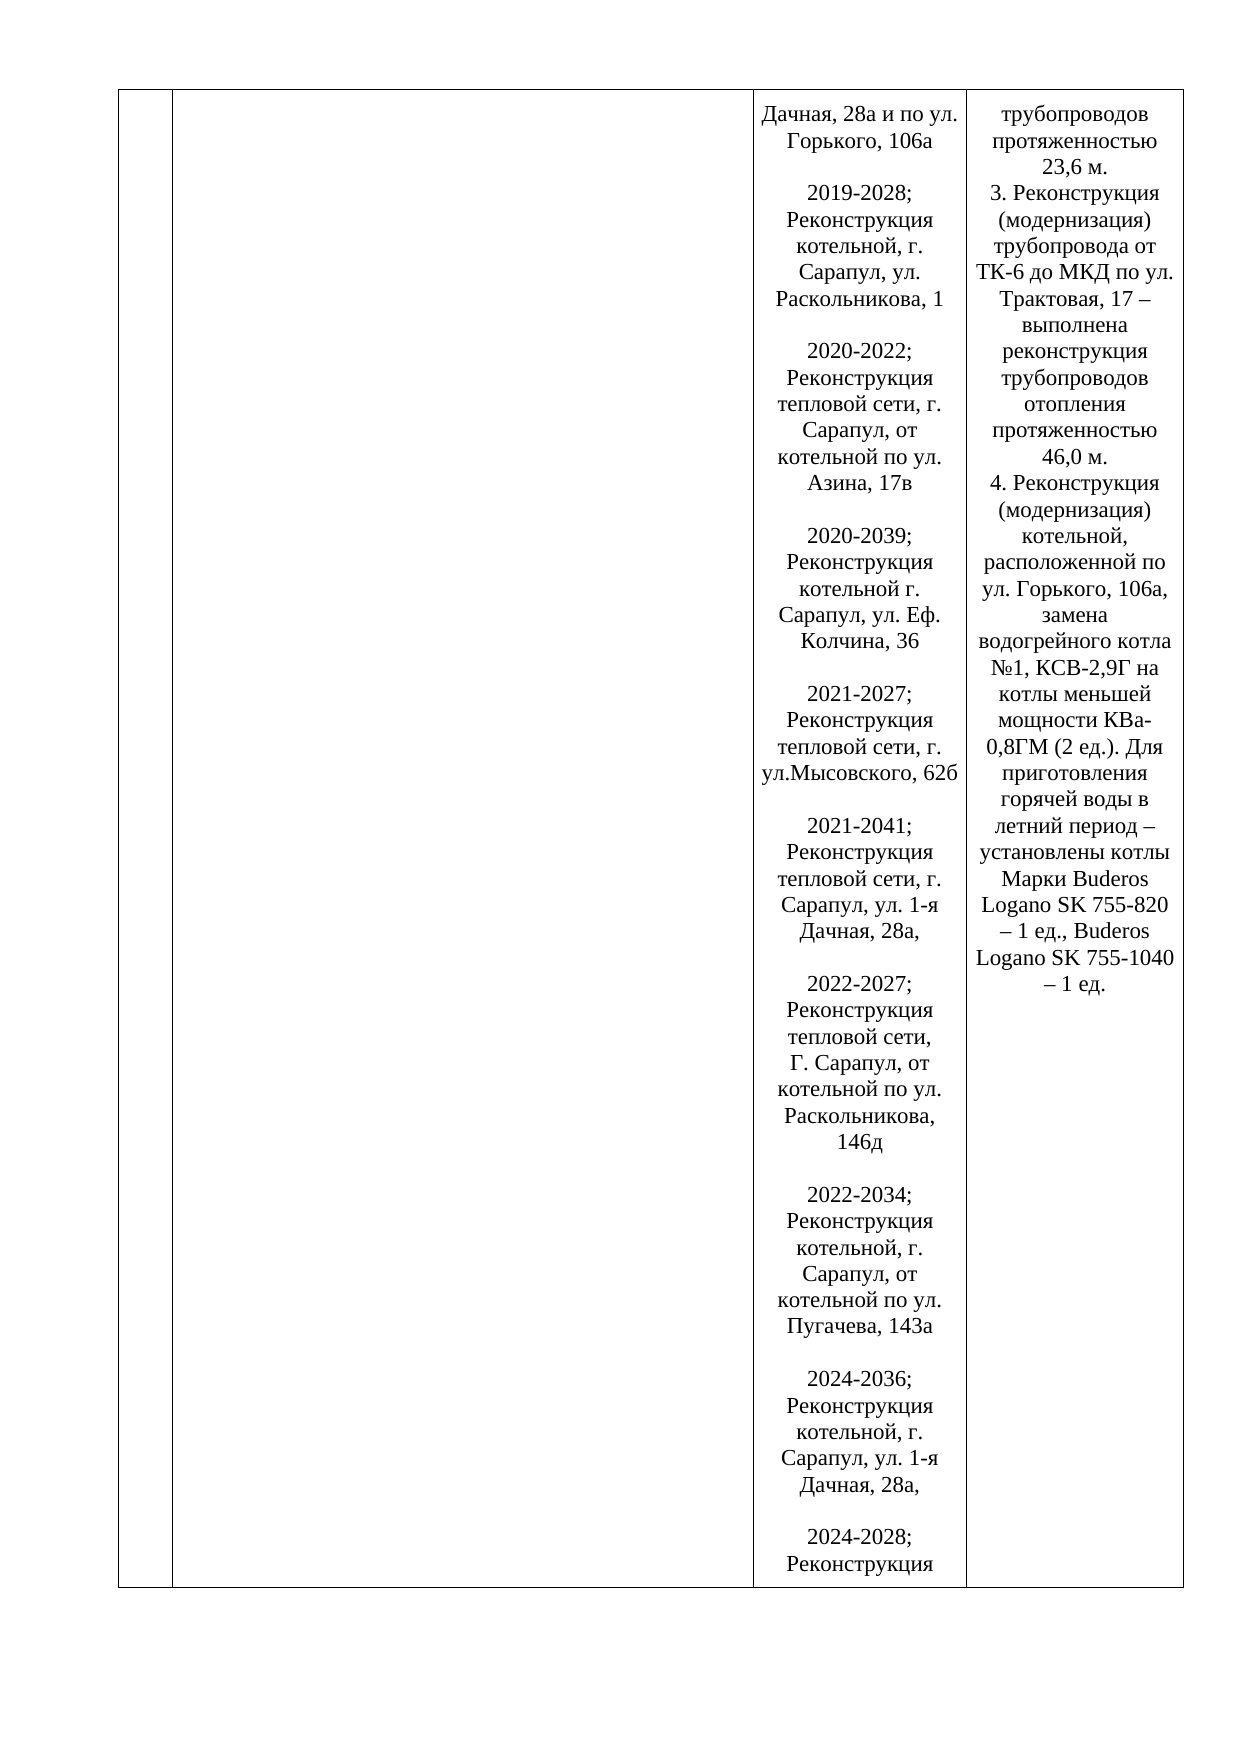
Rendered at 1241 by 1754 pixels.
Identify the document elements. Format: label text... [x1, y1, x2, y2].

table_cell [967, 90, 1183, 1587]
table_cell 6 [119, 90, 172, 1587]
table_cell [173, 90, 753, 1587]
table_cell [754, 90, 966, 1587]
